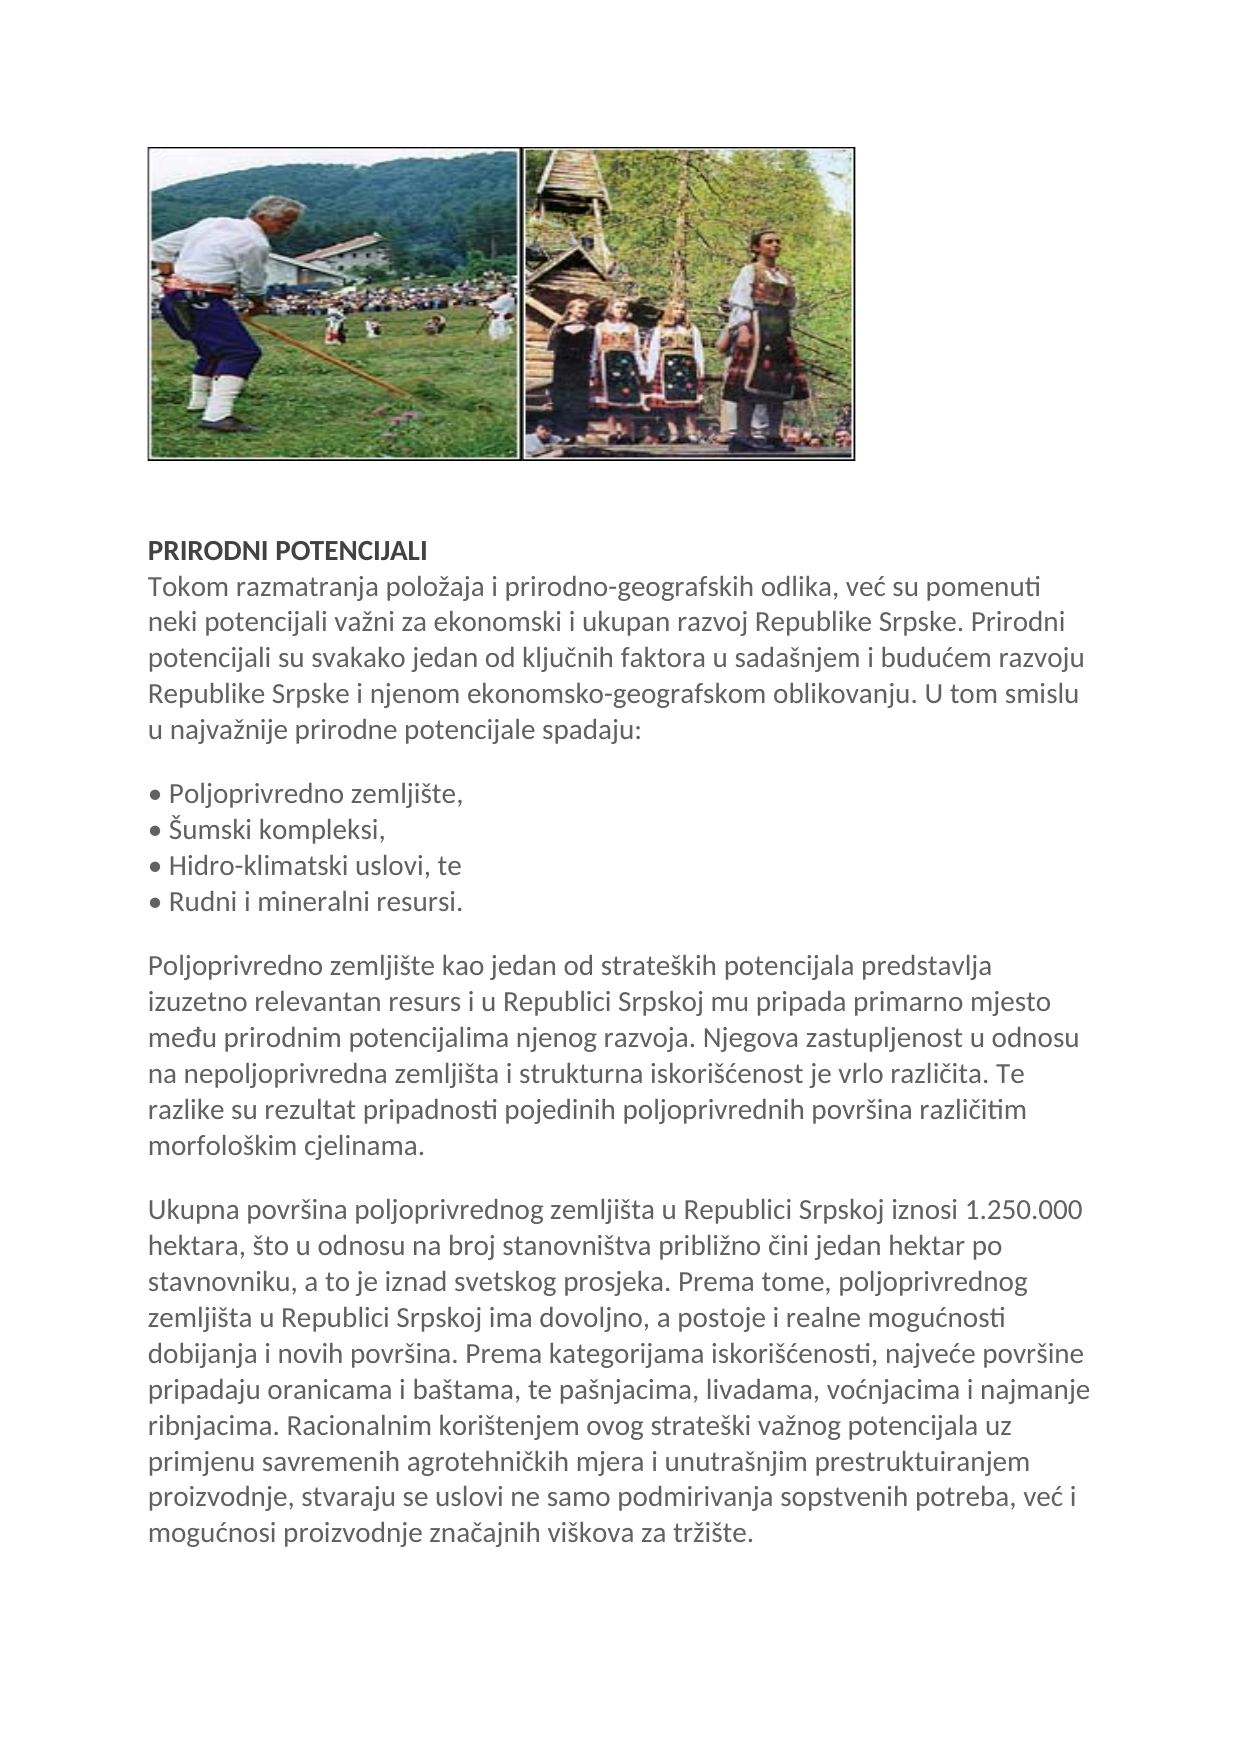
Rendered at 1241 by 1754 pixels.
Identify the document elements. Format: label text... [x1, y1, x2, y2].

text • Poljoprivredno zemljište, • Šumski kompleksi, • Hidro-klimatski uslovi, te • Rudni i mineralni resursi. [148, 775, 1093, 919]
picture [147, 147, 856, 461]
text PRIRODNI POTENCIJALI [148, 531, 1093, 567]
text Tokom razmatranja položaja i prirodno-geografskih odlika, već su pomenuti neki potencijali važni za ekonomski i ukupan razvoj Republike Srpske. Prirodni potencijali su svakako jedan od ključnih faktora u sadašnjem i budućem razvoju Republike Srpske i njenom ekonomsko-geografskom oblikovanju. U tom smislu u najvažnije prirodne potencijale spadaju: [148, 567, 1093, 747]
text Poljoprivredno zemljište kao jedan od strateških potencijala predstavlja izuzetno relevantan resurs i u Republici Srpskoj mu pripada primarno mjesto među prirodnim potencijalima njenog razvoja. Njegova zastupljenost u odnosu na nepoljoprivredna zemljišta i strukturna iskorišćenost je vrlo različita. Te razlike su rezultat pripadnosti pojedinih poljoprivrednih površina različitim morfološkim cjelinama. [148, 947, 1093, 1163]
text Ukupna površina poljoprivrednog zemljišta u Republici Srpskoj iznosi 1.250.000 hektara, što u odnosu na broj stanovništva približno čini jedan hektar po stavnovniku, a to je iznad svetskog prosjeka. Prema tome, poljoprivrednog zemljišta u Republici Srpskoj ima dovoljno, a postoje i realne mogućnosti dobijanja i novih površina. Prema kategorijama iskorišćenosti, najveće površine pripadaju oranicama i baštama, te pašnjacima, livadama, voćnjacima i najmanje ribnjacima. Racionalnim korištenjem ovog strateški važnog potencijala uz primjenu savremenih agrotehničkih mjera i unutrašnjim prestruktuiranjem proizvodnje, stvaraju se uslovi ne samo podmirivanja sopstvenih potreba, već i mogućnosi proizvodnje značajnih viškova za tržište. [148, 1191, 1093, 1550]
